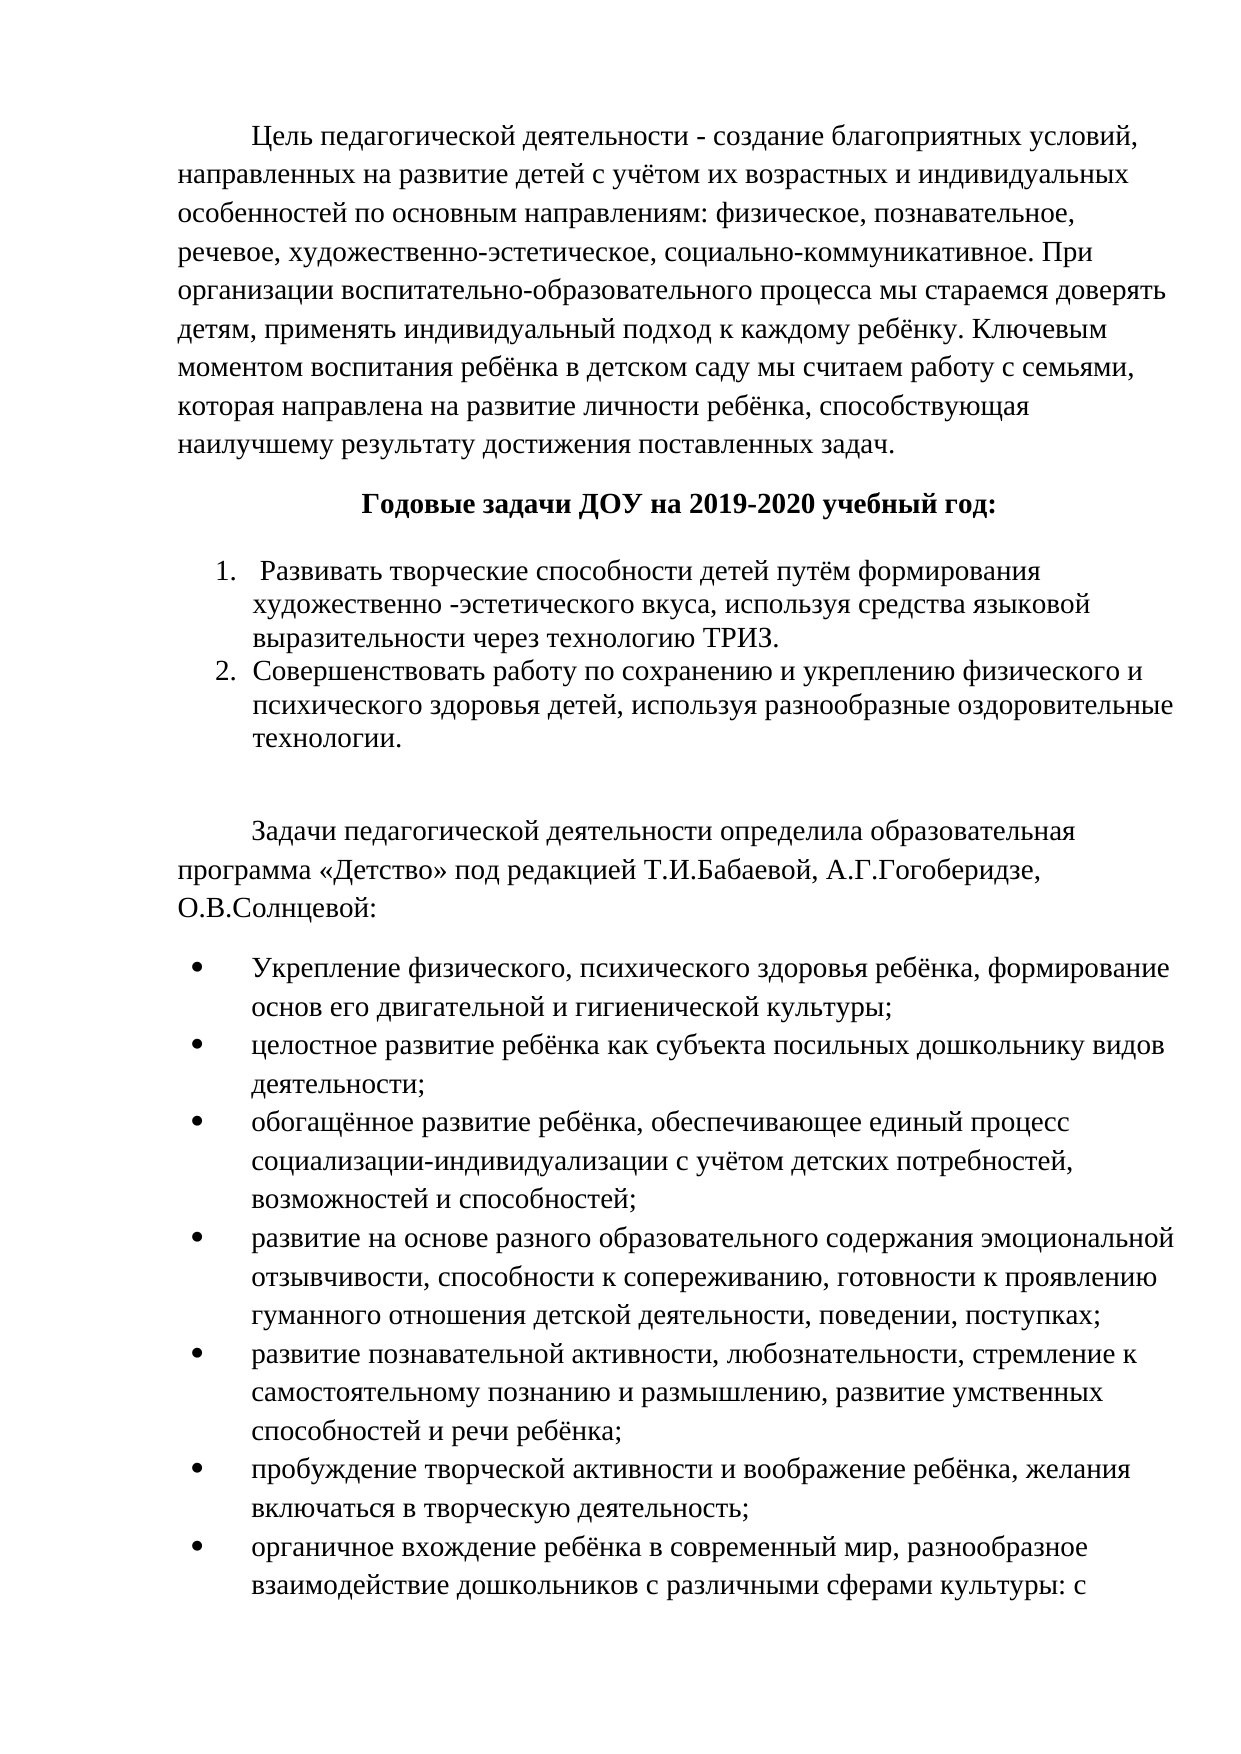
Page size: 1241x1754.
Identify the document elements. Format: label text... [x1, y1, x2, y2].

text Цель педагогической деятельности - создание благоприятных условий, направленных на развитие детей с учётом их возрастных и индивидуальных особенностей по основным направлениям: физическое, познавательное, речевое, художественно-эстетическое, социально-коммуникативное. При организации воспитательно-образовательного процесса мы стараемся доверять детям, применять индивидуальный подход к каждому ребёнку. Ключевым моментом воспитания ребёнка в детском саду мы считаем работу с семьями, которая направлена на развитие личности ребёнка, способствующая наилучшему результату достижения поставленных задач. [177, 118, 1181, 460]
list пробуждение творческой активности и воображение ребёнка, желания включаться в творческую деятельность; [192, 1452, 1181, 1524]
list обогащённое развитие ребёнка, обеспечивающее единый процесс социализации-индивидуализации с учётом детских потребностей, возможностей и способностей; [192, 1104, 1181, 1215]
list Укрепление физического, психического здоровья ребёнка, формирование основ его двигательной и гигиенической культуры; [192, 950, 1181, 1022]
list Развивать творческие способности детей путём формирования художественно -эстетического вкуса, используя средства языковой выразительности через технологию ТРИЗ. [215, 553, 1181, 653]
list Совершенствовать работу по сохранению и укреплению физического и психического здоровья детей, используя разнообразные оздоровительные технологии. [215, 653, 1181, 754]
list целостное развитие ребёнка как субъекта посильных дошкольнику видов деятельности; [192, 1027, 1181, 1099]
text Годовые задачи ДОУ на 2019-2020 учебный год: [177, 486, 1181, 519]
list развитие на основе разного образовательного содержания эмоциональной отзывчивости, способности к сопереживанию, готовности к проявлению гуманного отношения детской деятельности, поведении, поступках; [192, 1220, 1181, 1331]
list развитие познавательной активности, любознательности, стремление к самостоятельному познанию и размышлению, развитие умственных способностей и речи ребёнка; [192, 1336, 1181, 1447]
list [192, 1529, 1181, 1601]
text Задачи педагогической деятельности определила образовательная программа «Детство» под редакцией Т.И.Бабаевой, А.Г.Гогоберидзе, О.В.Солнцевой: [177, 813, 1181, 924]
